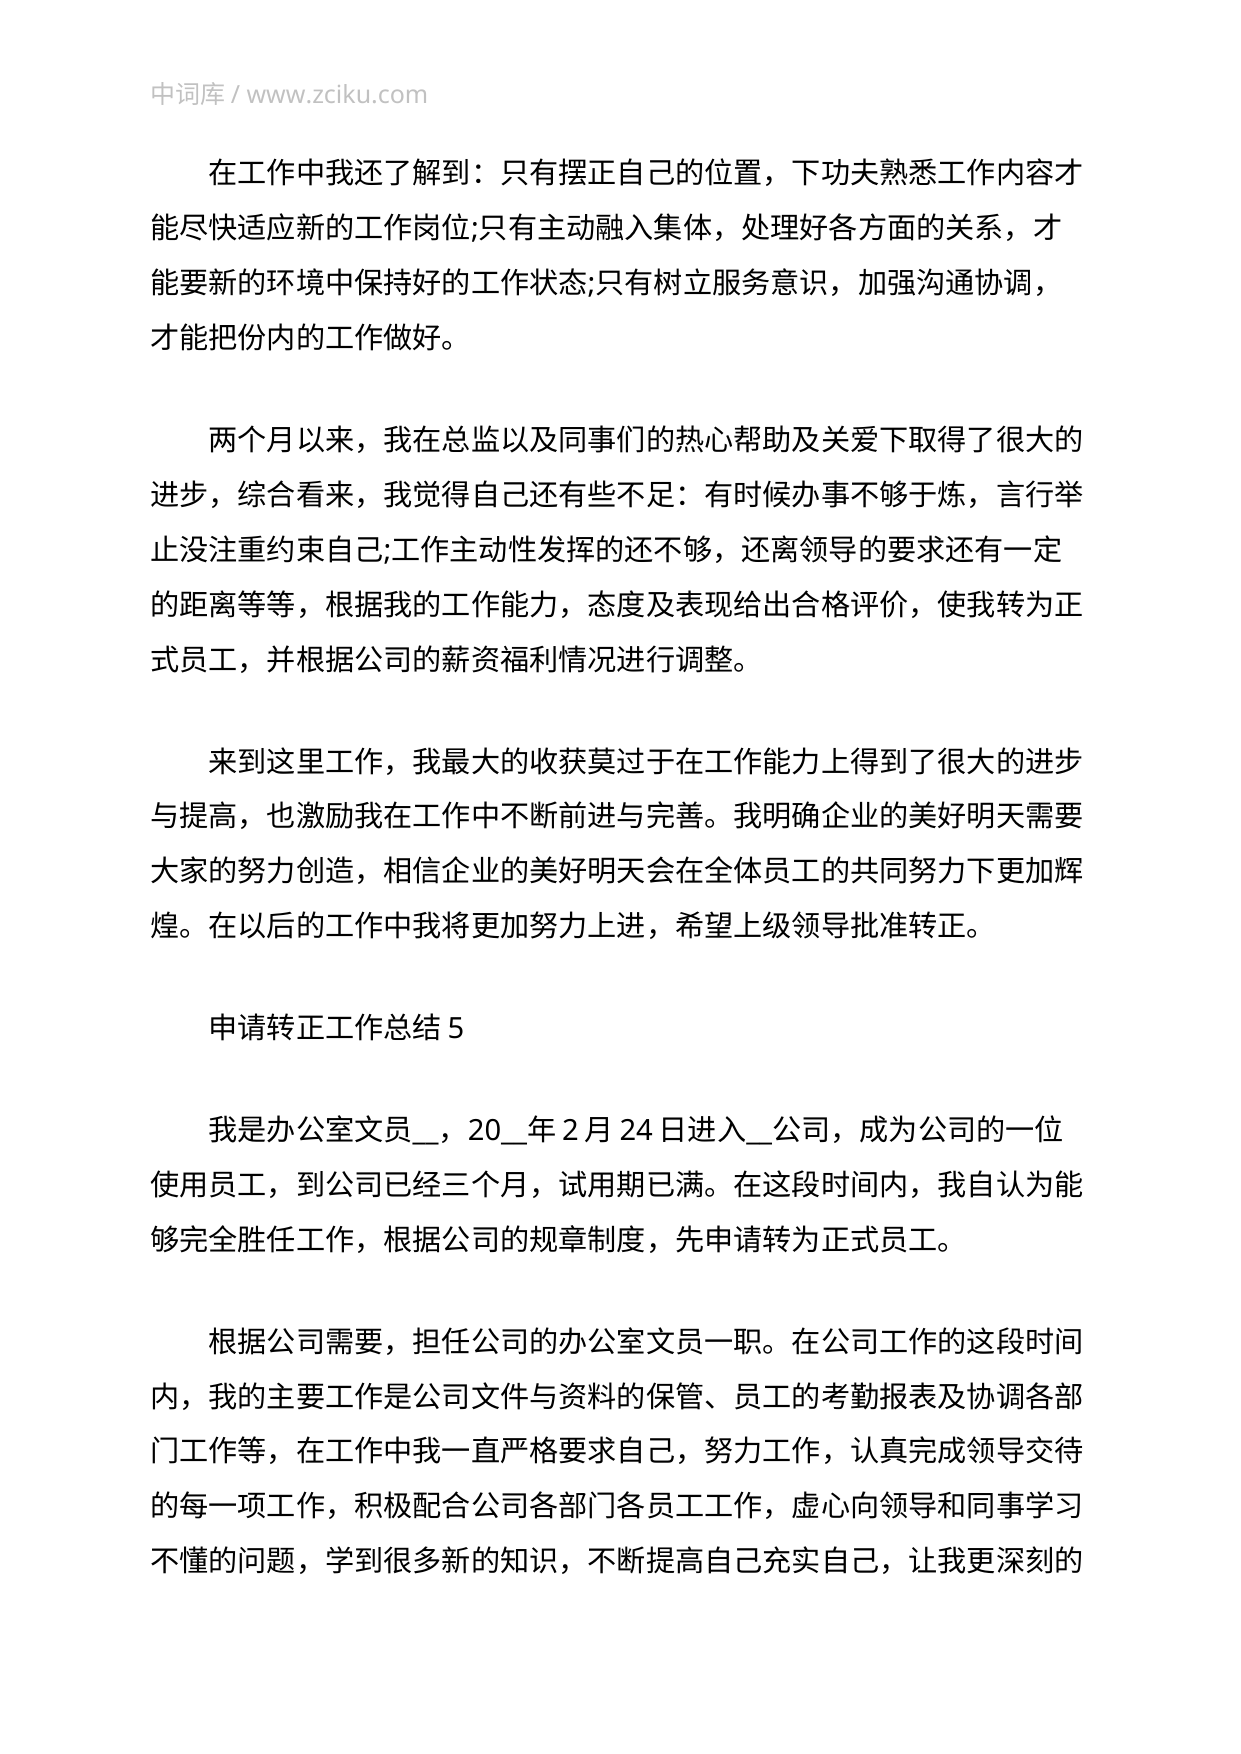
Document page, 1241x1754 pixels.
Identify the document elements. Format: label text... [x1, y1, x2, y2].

text 我是办公室文员__，20__年2月24日进入__公司，成为公司的一位使用员工，到公司已经三个月，试用期已满。在这段时间内，我自认为能够完全胜任工作，根据公司的规章制度，先申请转为正式员工。 [150, 1107, 1090, 1259]
text 两个月以来，我在总监以及同事们的热心帮助及关爱下取得了很大的进步，综合看来，我觉得自己还有些不足：有时候办事不够于炼，言行举止没注重约束自己;工作主动性发挥的还不够，还离领导的要求还有一定的距离等等，根据我的工作能力，态度及表现给出合格评价，使我转为正式员工，并根据公司的薪资福利情况进行调整。 [150, 417, 1090, 679]
text 申请转正工作总结5 [150, 1004, 1090, 1047]
text 在工作中我还了解到：只有摆正自己的位置，下功夫熟悉工作内容才能尽快适应新的工作岗位;只有主动融入集体，处理好各方面的关系，才能要新的环境中保持好的工作状态;只有树立服务意识，加强沟通协调，才能把份内的工作做好。 [150, 150, 1090, 357]
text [150, 1318, 1090, 1580]
text 来到这里工作，我最大的收获莫过于在工作能力上得到了很大的进步与提高，也激励我在工作中不断前进与完善。我明确企业的美好明天需要大家的努力创造，相信企业的美好明天会在全体员工的共同努力下更加辉煌。在以后的工作中我将更加努力上进，希望上级领导批准转正。 [150, 738, 1090, 945]
